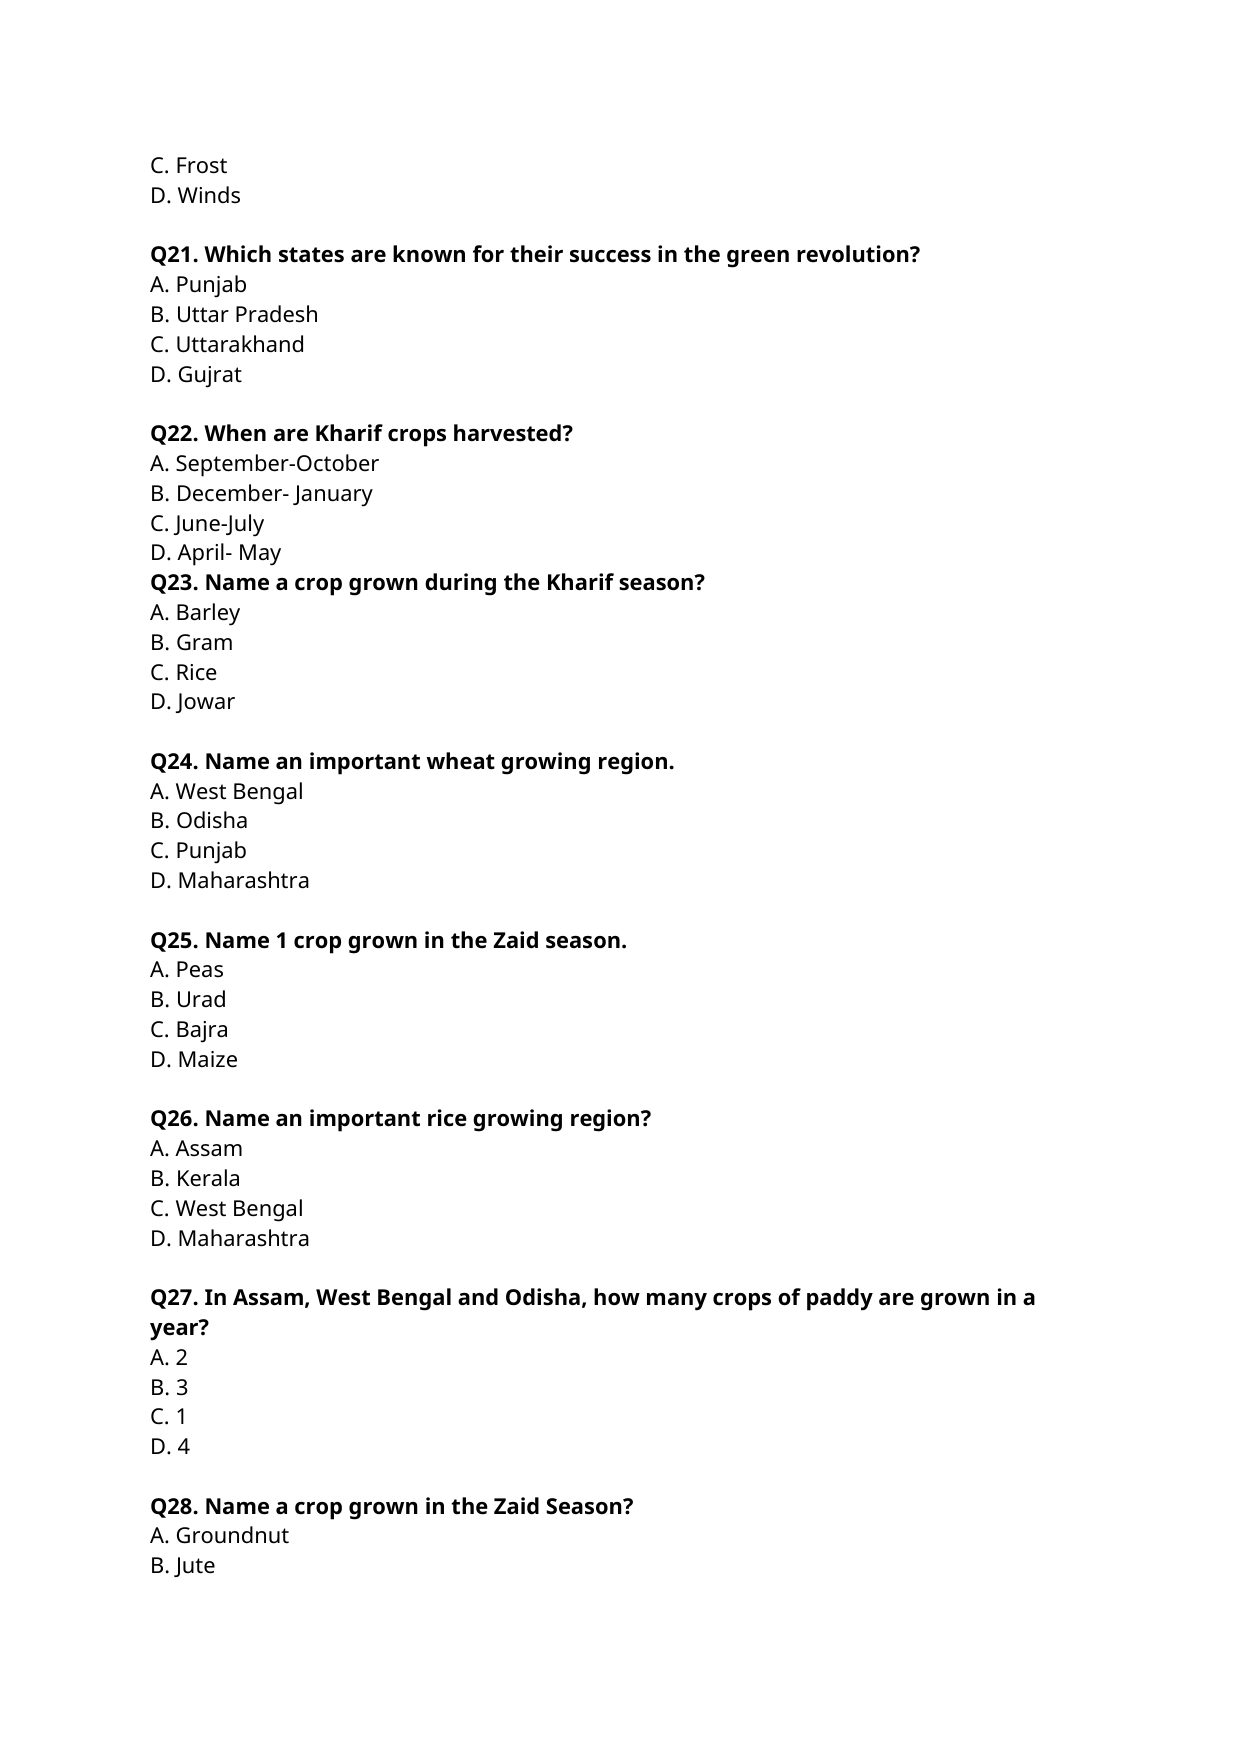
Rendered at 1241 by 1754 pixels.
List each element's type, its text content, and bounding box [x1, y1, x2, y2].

text A. Barley B. Gram C. Rice D. Jowar [150, 597, 1090, 716]
text Q22. When are Kharif crops harvested? [150, 418, 1090, 448]
text A. September-October B. December- January C. June-July D. April- May [150, 448, 1090, 567]
text Q26. Name an important rice growing region? [150, 1103, 1090, 1133]
text Q28. Name a crop grown in the Zaid Season? [150, 1491, 1090, 1520]
text Q25. Name 1 crop grown in the Zaid season. A. Peas B. Urad C. Bajra D. Maize [150, 924, 1090, 1073]
text A. Punjab B. Uttar Pradesh C. Uttarakhand D. Gujrat [150, 269, 1090, 388]
text Q24. Name an important wheat growing region. A. West Bengal B. Odisha C. Punjab D. Maharashtra [150, 746, 1090, 895]
text A. Assam B. Kerala C. West Bengal D. Maharashtra [150, 1133, 1090, 1252]
text Q21. Which states are known for their success in the green revolution? [150, 239, 1090, 269]
text A. 2 B. 3 C. 1 D. 4 [150, 1342, 1090, 1461]
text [150, 1520, 1090, 1580]
text Q27. In Assam, West Bengal and Odisha, how many crops of paddy are grown in a year? [150, 1282, 1090, 1342]
text Q23. Name a crop grown during the Kharif season? [150, 567, 1090, 597]
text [150, 150, 1090, 209]
